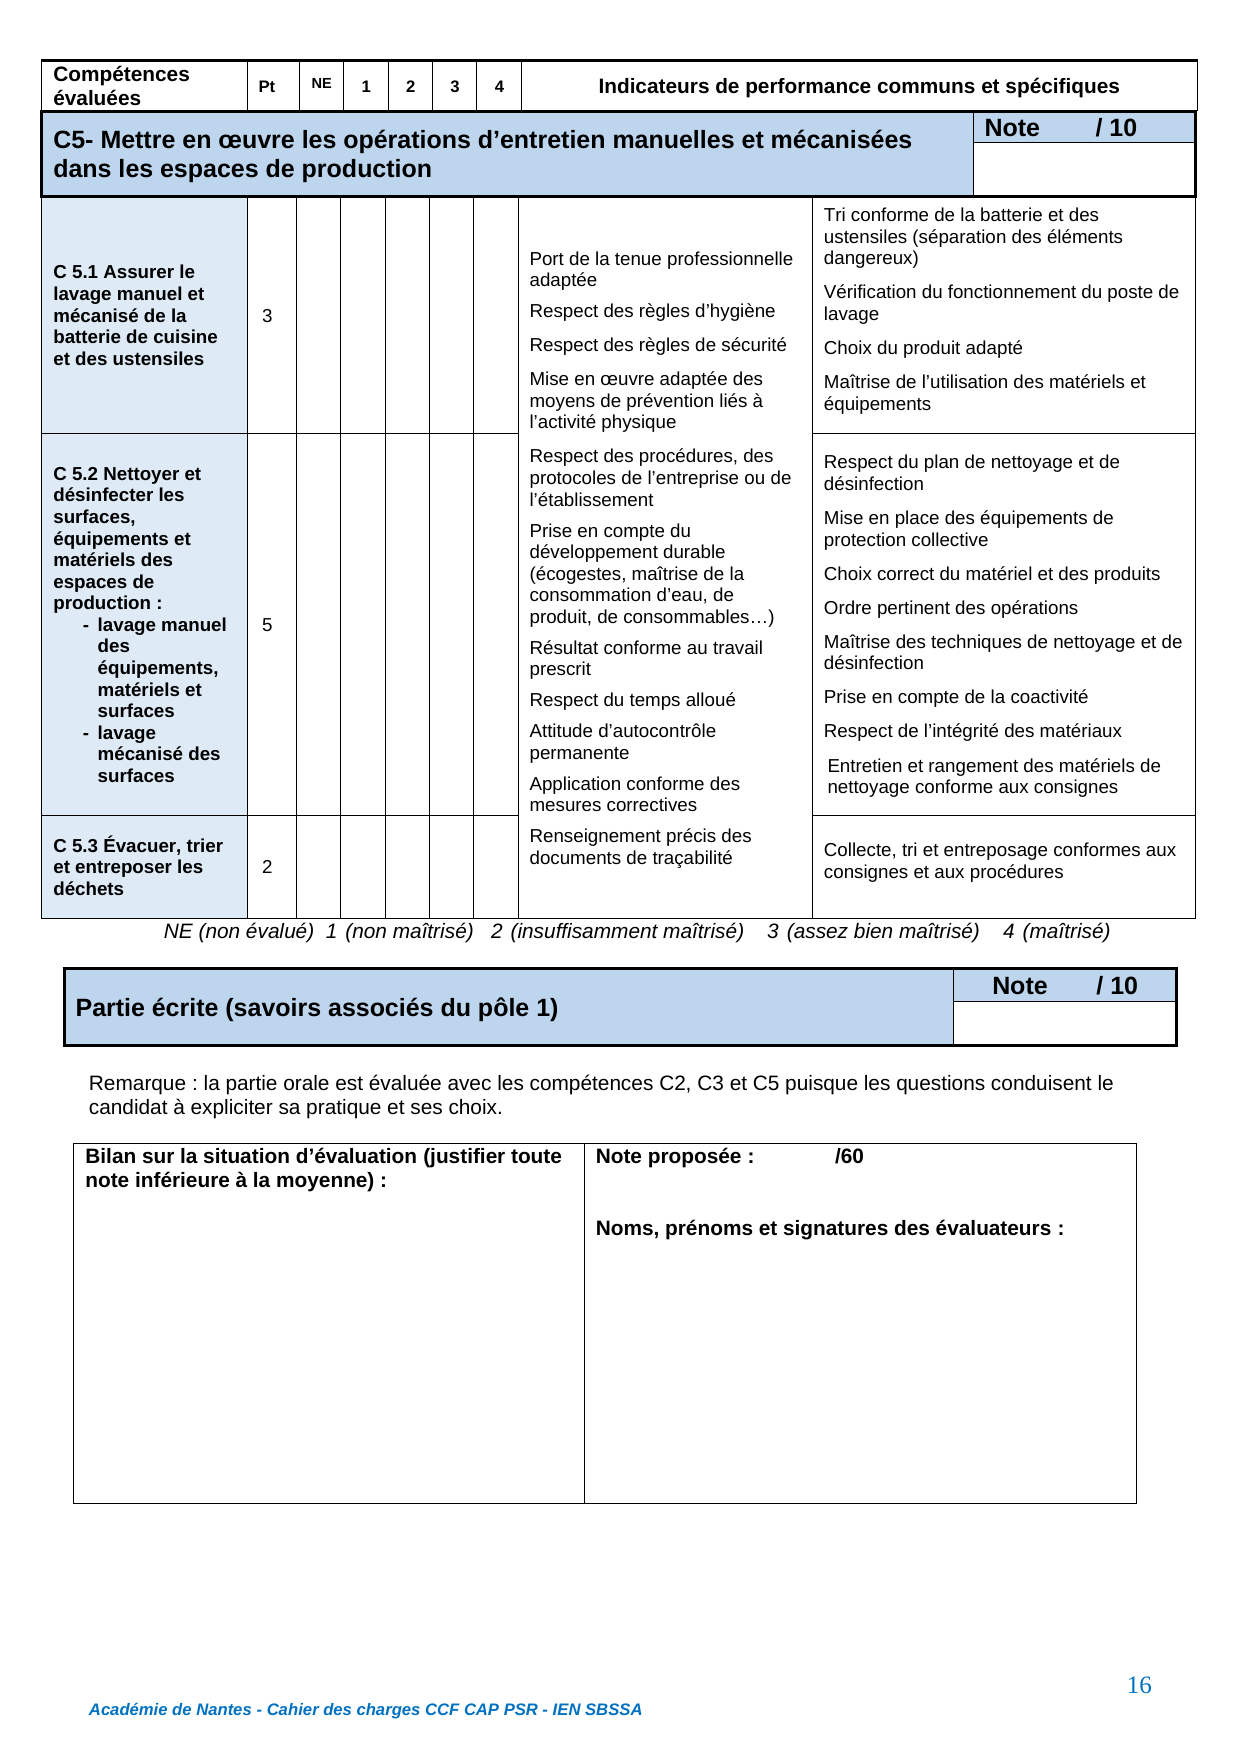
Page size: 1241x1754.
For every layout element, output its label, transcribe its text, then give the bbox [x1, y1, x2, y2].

table_cell C 5.2 Nettoyer et désinfecter les surfaces, équipements et matériels des espaces de production : lavage manuel des équipements, matériels et surfaces lavage mécanisé des surfaces [42, 434, 247, 815]
table_cell 3 [248, 198, 296, 433]
table_cell [341, 434, 385, 815]
table_cell [974, 143, 1194, 195]
table_cell [297, 816, 340, 918]
table_cell 3 [433, 62, 476, 110]
table_cell [954, 1002, 1175, 1044]
table_cell [297, 198, 340, 433]
table_cell [430, 198, 473, 433]
table_cell Collecte, tri et entreposage conformes aux consignes et aux procédures [813, 816, 1195, 918]
table_cell C5- Mettre en œuvre les opérations d’entretien manuelles et mécanisées dans les espaces de production [43, 113, 973, 195]
table_cell [386, 198, 429, 433]
table_cell 2 [248, 816, 296, 918]
table_cell [386, 816, 429, 918]
table_cell Compétences évaluées [42, 62, 247, 110]
table_cell NE [300, 62, 343, 110]
table_cell Tri conforme de la batterie et des ustensiles (séparation des éléments dangereux) Vérification du fonctionnement du poste de lavage Choix du produit adapté Maîtrise de l’utilisation des matériels et équipements [813, 198, 1195, 433]
table_cell Respect du plan de nettoyage et de désinfection Mise en place des équipements de protection collective Choix correct du matériel et des produits Ordre pertinent des opérations Maîtrise des techniques de nettoyage et de désinfection Prise en compte de la coactivité Respect de l’intégrité des matériaux Entretien et rangement des matériels de nettoyage conforme aux consignes [813, 434, 1195, 815]
table_cell Port de la tenue professionnelle adaptée Respect des règles d’hygiène Respect des règles de sécurité Mise en œuvre adaptée des moyens de prévention liés à l’activité physique Respect des procédures, des protocoles de l’entreprise ou de l’établissement Prise en compte du développement durable (écogestes, maîtrise de la consommation d’eau, de produit, de consommables…) Résultat conforme au travail prescrit Respect du temps alloué Attitude d’autocontrôle permanente Application conforme des mesures correctives Renseignement précis des documents de traçabilité [519, 198, 812, 918]
table_cell [297, 434, 340, 815]
list NE (non évalué) 1 (non maîtrisé) 2 (insuffisamment maîtrisé) 3 (assez bien maîtrisé) 4 (maîtrisé) [164, 919, 1152, 943]
table_header Partie écrite (savoirs associés du pôle 1) [66, 970, 953, 1044]
table_cell 5 [248, 434, 296, 815]
table_cell [474, 434, 518, 815]
table_header Note proposée : /60 Noms, prénoms et signatures des évaluateurs : [585, 1144, 1136, 1503]
table_cell Indicateurs de performance communs et spécifiques [522, 62, 1197, 110]
table_cell [474, 198, 518, 433]
table_header Bilan sur la situation d’évaluation (justifier toute note inférieure à la moyenne) : [74, 1144, 584, 1503]
table_cell [386, 434, 429, 815]
table_cell [474, 816, 518, 918]
table_cell C 5.3 Évacuer, trier et entreposer les déchets [42, 816, 247, 918]
table_cell [430, 816, 473, 918]
text Remarque : la partie orale est évaluée avec les compétences C2, C3 et C5 puisque les questions conduisent le candidat à expliciter sa pratique et ses choix. [89, 1071, 1152, 1119]
table_cell [430, 434, 473, 815]
table_cell Note / 10 [974, 113, 1194, 142]
table_cell 2 [389, 62, 432, 110]
table_cell 4 [477, 62, 521, 110]
table_cell C 5.1 Assurer le lavage manuel et mécanisé de la batterie de cuisine et des ustensiles [42, 198, 247, 433]
table_header Note / 10 [954, 970, 1175, 1001]
table_cell Pt [248, 62, 299, 110]
table_cell [341, 198, 385, 433]
table_cell [341, 816, 385, 918]
table_cell 1 [344, 62, 388, 110]
